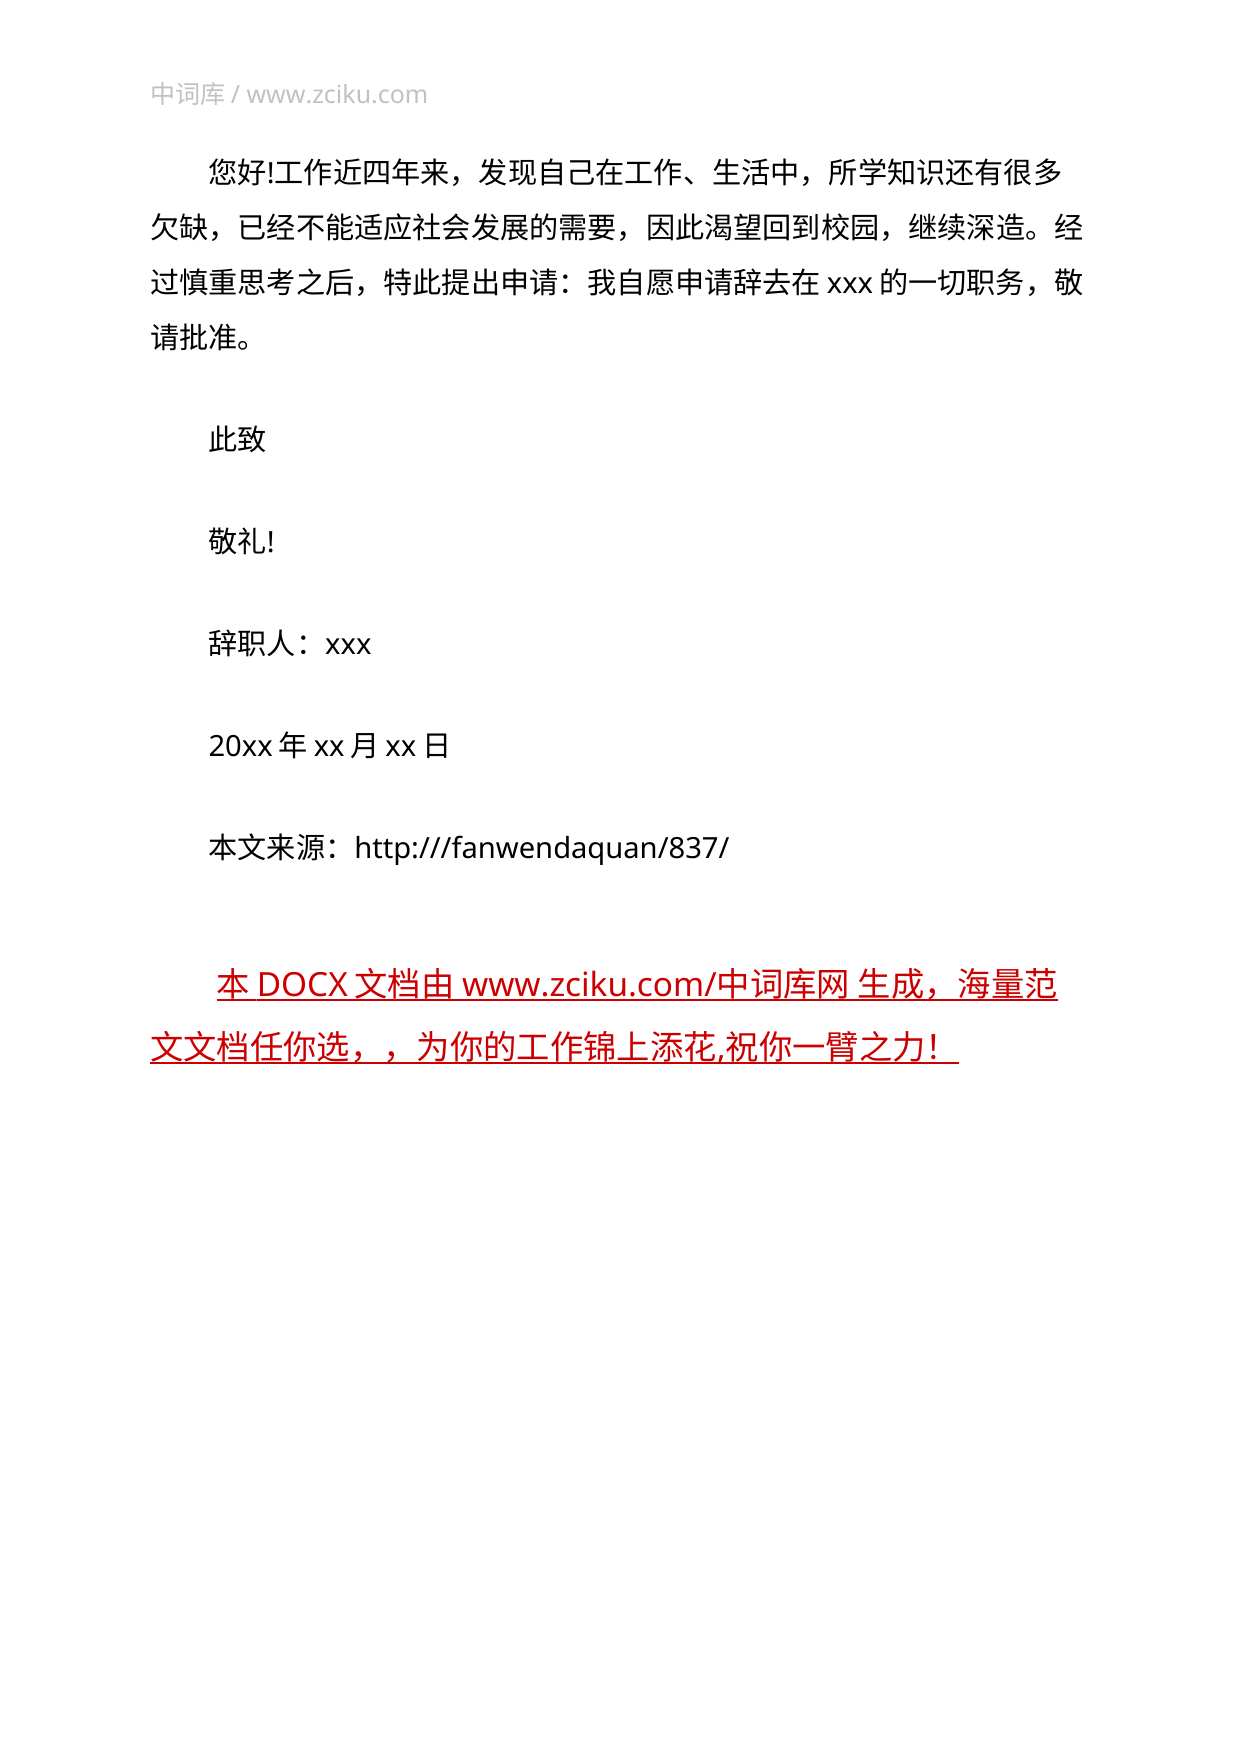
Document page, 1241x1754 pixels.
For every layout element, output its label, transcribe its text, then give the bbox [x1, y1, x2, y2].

text 敬礼! [150, 518, 1090, 561]
text 本文来源：http:///fanwendaquan/837/ [150, 824, 1090, 867]
text 20xx年xx月xx日 [150, 722, 1090, 765]
text 辞职人：xxx [150, 620, 1090, 663]
text 此致 [150, 417, 1090, 459]
text 您好!工作近四年来，发现自己在工作、生活中，所学知识还有很多欠缺，已经不能适应社会发展的需要，因此渴望回到校园，继续深造。经过慎重思考之后，特此提出申请：我自愿申请辞去在xxx的一切职务，敬请批准。 [150, 150, 1090, 357]
text 本DOCX文档由 www.zciku.com/中词库网 生成，海量范文文档任你选，，为你的工作锦上添花,祝你一臂之力！ [150, 958, 1090, 1069]
